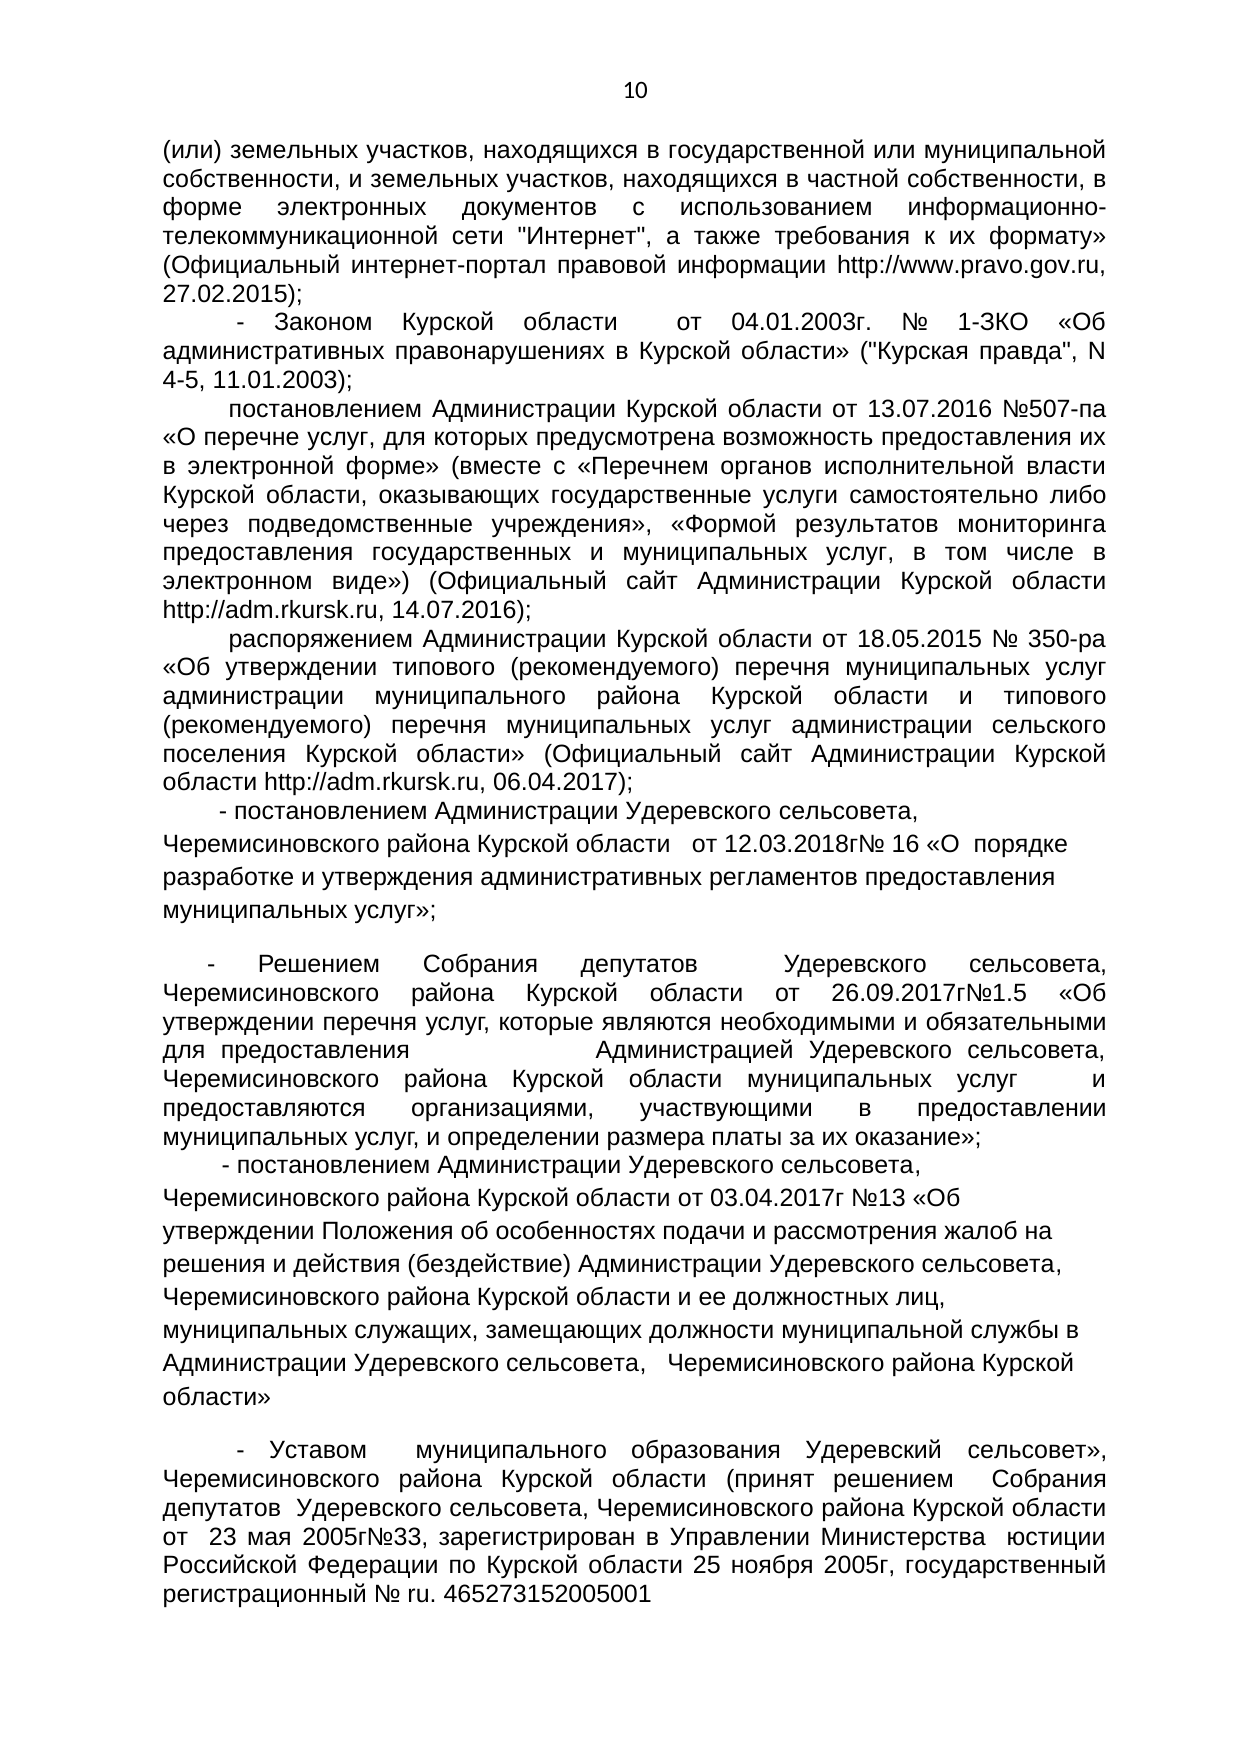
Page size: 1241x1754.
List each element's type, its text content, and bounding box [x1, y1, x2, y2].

text - Решением Собрания депутатов Удеревского сельсовета, Черемисиновского района Курской области от 26.09.2017г№1.5 «Об утверждении перечня услуг, которые являются необходимыми и обязательными для предоставления Администрацией Удеревского сельсовета, Черемисиновского района Курской области муниципальных услуг и предоставляются организациями, участвующими в предоставлении муниципальных услуг, и определении размера платы за их оказание»; [162, 949, 1107, 1150]
text постановлением Администрации Курской области от 13.07.2016 №507-па «О перечне услуг, для которых предусмотрена возможность предоставления их в электронной форме» (вместе с «Перечнем органов исполнительной власти Курской области, оказывающих государственные услуги самостоятельно либо через подведомственные учреждения», «Формой результатов мониторинга предоставления государственных и муниципальных услуг, в том числе в электронном виде») (Официальный сайт Администрации Курской области http://adm.rkursk.ru, 14.07.2016); [162, 394, 1107, 624]
text распоряжением Администрации Курской области от 18.05.2015 № 350-ра «Об утверждении типового (рекомендуемого) перечня муниципальных услуг администрации муниципального района Курской области и типового (рекомендуемого) перечня муниципальных услуг администрации сельского поселения Курской области» (Официальный сайт Администрации Курской области http://adm.rkursk.ru, 06.04.2017); [162, 624, 1107, 796]
text - Законом Курской области от 04.01.2003г. № 1-ЗКО «Об административных правонарушениях в Курской области» ("Курская правда", N 4-5, 11.01.2003); [162, 307, 1107, 394]
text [162, 135, 1107, 307]
text - постановлением Администрации Удеревского сельсовета, Черемисиновского района Курской области от 12.03.2018г№ 16 «О порядке разработке и утверждения административных регламентов предоставления муниципальных услуг»; [162, 796, 1107, 924]
text - Уставом муниципального образования Удеревский сельсовет», Черемисиновского района Курской области (принят решением Собрания депутатов Удеревского сельсовета, Черемисиновского района Курской области от 23 мая 2005г№33, зарегистрирован в Управлении Министерства юстиции Российской Федерации по Курской области 25 ноября 2005г, государственный регистрационный № ru. 465273152005001 [162, 1435, 1107, 1608]
text - постановлением Администрации Удеревского сельсовета, Черемисиновского района Курской области от 03.04.2017г №13 «Об утверждении Положения об особенностях подачи и рассмотрения жалоб на решения и действия (бездействие) Администрации Удеревского сельсовета, Черемисиновского района Курской области и ее должностных лиц, муниципальных служащих, замещающих должности муниципальной службы в Администрации Удеревского сельсовета, Черемисиновского района Курской области» [162, 1150, 1107, 1410]
